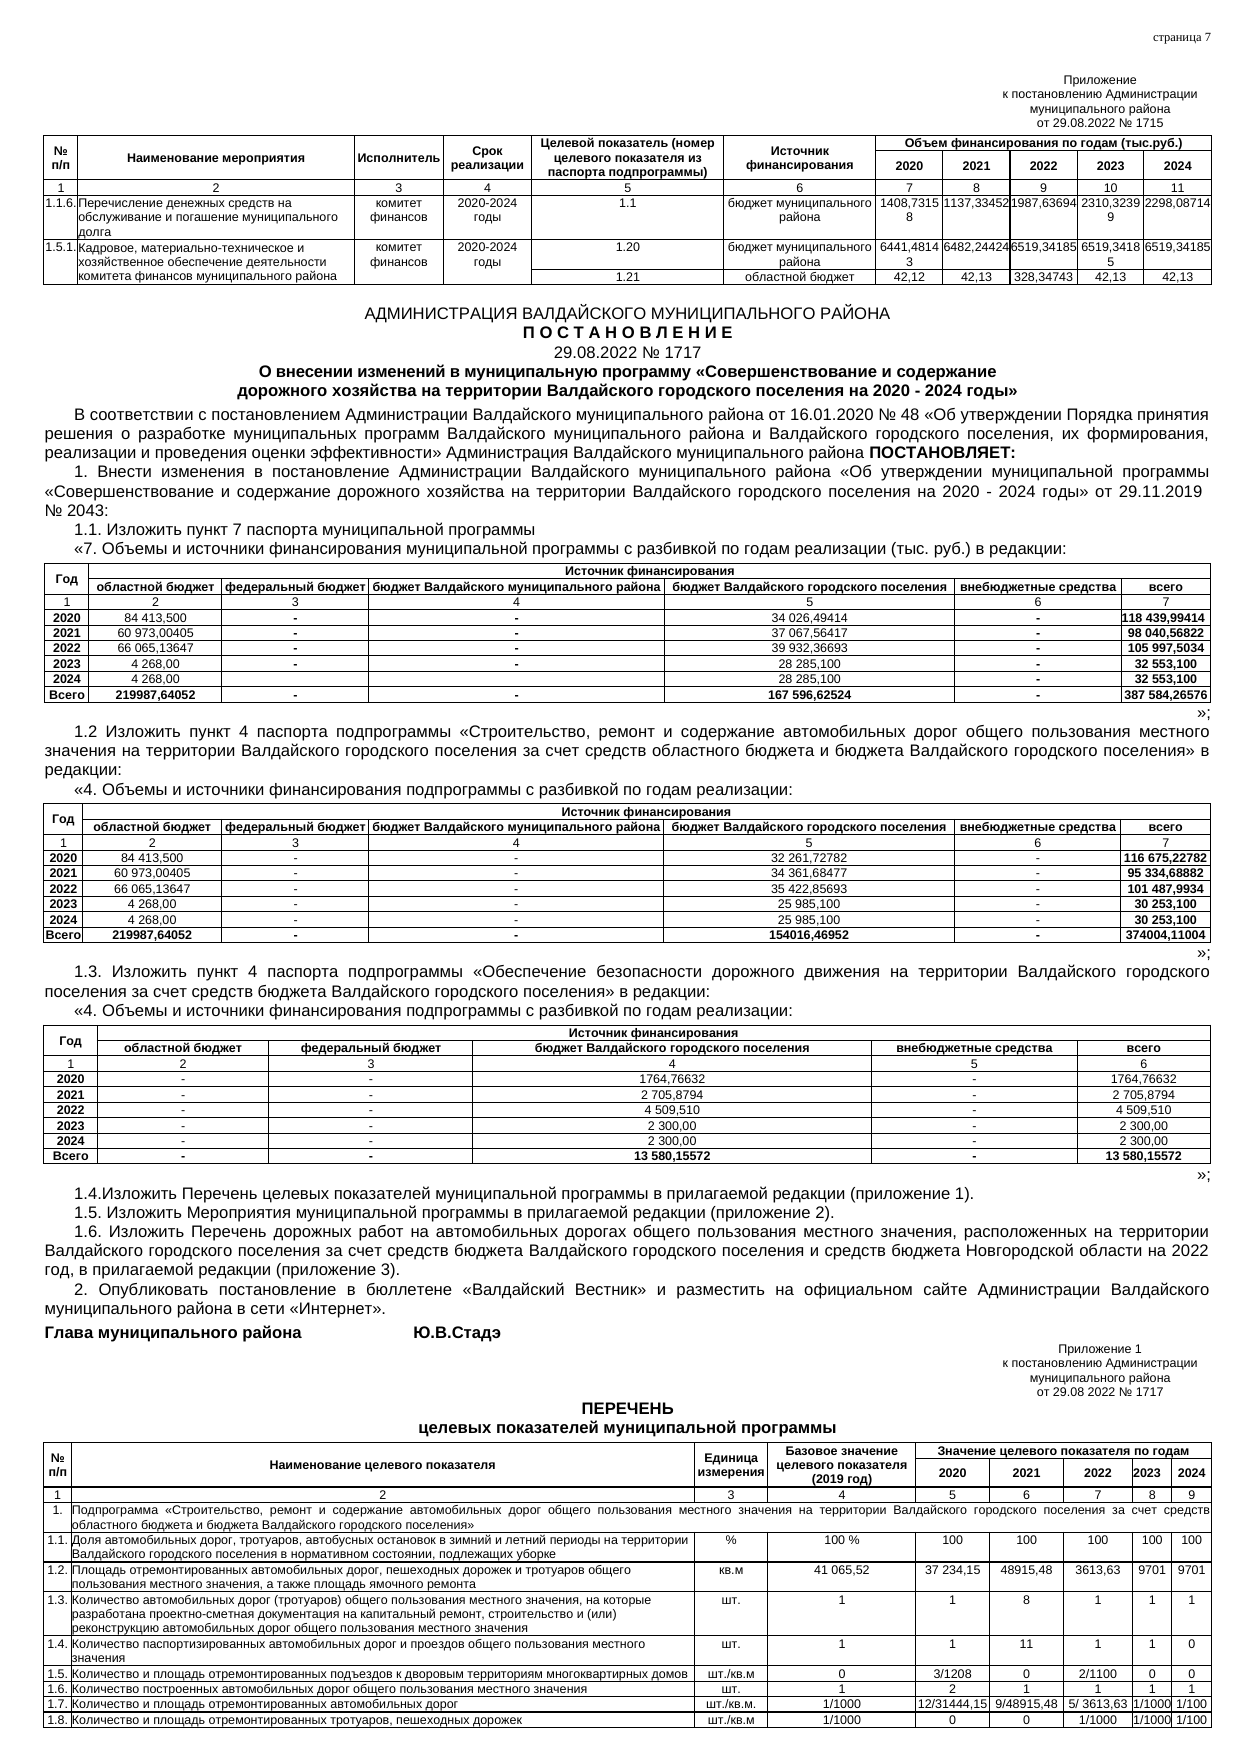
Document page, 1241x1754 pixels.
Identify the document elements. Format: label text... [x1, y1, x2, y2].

table_cell 2020 [45, 610, 88, 624]
text В соответствии с постановлением Администрации Валдайского муниципального района от 16.01.2020 № 48 «Об утверждении Порядка принятия решения о разработке муниципальных программ Валдайского муниципального района и Валдайского городского поселения, их формирования, реализации и проведения оценки эффективности» Администрация Валдайского муниципального района ПОСТАНОВЛЯЕТ: [44, 405, 1211, 462]
table_cell 1.4. [44, 1636, 71, 1665]
table_cell 4 268,00 [83, 897, 221, 911]
table_cell 3 [269, 1056, 472, 1071]
table_cell всего [1121, 820, 1210, 834]
table_cell шт./кв.м [695, 1666, 767, 1681]
table_cell 1 [1172, 1592, 1211, 1635]
table_cell - [872, 1072, 1077, 1086]
subtitle АДМИНИСТРАЦИЯ ВАЛДАЙСКОГО МУНИЦИПАЛЬНОГО РАЙОНА [44, 304, 1211, 323]
table_cell 1137,33452 [943, 196, 1009, 239]
table_cell 7 [1122, 595, 1210, 609]
table_cell 2022 [45, 641, 88, 655]
table_cell 2023 [1078, 151, 1143, 179]
table_cell 10 [1078, 180, 1143, 194]
text «4. Объемы и источники финансирования подпрограммы с разбивкой по годам реализации: [44, 1001, 1211, 1020]
table_cell 5 [665, 595, 954, 609]
table_cell 2 300,00 [473, 1134, 871, 1148]
table_cell - [269, 1118, 472, 1132]
table_cell 1. [44, 1503, 71, 1532]
table_cell 1 [44, 1488, 71, 1502]
table_cell комитет финансов [355, 240, 443, 284]
table_cell - [872, 1149, 1077, 1163]
table_cell 2024 [45, 672, 88, 686]
table_cell 2020 [916, 1459, 989, 1486]
text 29.08.2022 № 1717 [44, 342, 1211, 362]
table_cell 1 [768, 1592, 915, 1635]
table_cell Количество построенных автомобильных дорог общего пользования местного значения [72, 1682, 694, 1696]
table_cell 1 [1172, 1682, 1211, 1696]
table_cell 6 [990, 1488, 1063, 1502]
table_cell 100 [1133, 1533, 1171, 1561]
table_cell 41 065,52 [768, 1563, 915, 1591]
table_cell 6 [955, 835, 1120, 849]
table_cell 1 [1064, 1682, 1132, 1696]
table_cell 5/ 3613,63 [1064, 1697, 1132, 1711]
table_cell Количество автомобильных дорог (тротуаров) общего пользования местного значения, на которые разработана проектно-сметная документация на капитальный ремонт, строительство и (или) реконструкцию автомобильных дорог общего пользования местного значения [72, 1592, 694, 1635]
table_cell всего [1078, 1041, 1210, 1055]
table_cell 6519,34185 [1144, 240, 1211, 268]
table_cell 2020-2024 годы [444, 196, 531, 239]
table_cell 4 [768, 1488, 915, 1502]
table_cell Доля автомобильных дорог, тротуаров, автобусных остановок в зимний и летний периоды на территории Валдайского городского поселения в нормативном состоянии, подлежащих уборке [72, 1533, 694, 1561]
table_cell 1 [1133, 1682, 1171, 1696]
table_cell 1 [916, 1592, 989, 1635]
text от 29.08.2022 № 1715 [989, 116, 1211, 130]
table_cell федеральный бюджет [222, 579, 368, 594]
table_cell - [269, 1149, 472, 1163]
table_cell 219987,64052 [83, 928, 221, 942]
table_cell - [98, 1134, 268, 1148]
table_cell - [369, 928, 663, 942]
table_cell 9 [1011, 180, 1077, 194]
table_cell 1 [44, 180, 77, 194]
table_cell 98 040,56822 [1122, 626, 1210, 640]
table_cell 60 973,00405 [89, 626, 221, 640]
table_cell 28 285,100 [665, 672, 954, 686]
table_cell 2024 [44, 912, 82, 927]
table_cell - [369, 866, 663, 880]
table_cell - [98, 1149, 268, 1163]
table_cell 2024 [44, 1134, 97, 1148]
table_cell 4 509,510 [473, 1103, 871, 1117]
table_cell - [955, 897, 1120, 911]
table_cell областной бюджет [89, 579, 221, 594]
table_cell 1.8. [44, 1713, 71, 1727]
table_header Источник финансирования [724, 136, 875, 179]
table_cell 101 487,9934 [1121, 881, 1210, 896]
text «4. Объемы и источники финансирования подпрограммы с разбивкой по годам реализации: [44, 779, 1211, 798]
table_cell Количество паспортизированных автомобильных дорог и проездов общего пользования местного значения [72, 1636, 694, 1665]
table_cell - [222, 881, 368, 896]
table_cell 1 [1064, 1592, 1132, 1635]
table_cell 1764,76632 [1078, 1072, 1210, 1086]
table_cell областной бюджет [724, 270, 875, 284]
table_cell [369, 672, 664, 686]
table_cell бюджет Валдайского городского поселения [665, 579, 954, 594]
table_cell 2021 [990, 1459, 1063, 1486]
table_cell 8 [943, 180, 1009, 194]
table_cell 2021 [44, 1087, 97, 1102]
table_cell 2 300,00 [473, 1118, 871, 1132]
table_header Исполнитель [355, 136, 443, 179]
table_cell - [269, 1134, 472, 1148]
text 1.2 Изложить пункт 4 паспорта подпрограммы «Строительство, ремонт и содержание автомобильных дорог общего пользования местного значения на территории Валдайского городского поселения за счет средств областного бюджета и бюджета Валдайского городского поселения» в редакции: [44, 722, 1211, 779]
table_cell - [955, 881, 1120, 896]
table_cell - [369, 641, 664, 655]
table_cell 1 [44, 1056, 97, 1071]
table_cell - [269, 1087, 472, 1102]
table_cell 2020 [876, 151, 942, 179]
subtitle П О С Т А Н О В Л Е Н И Е [44, 323, 1211, 342]
table_cell 1 [44, 835, 82, 849]
table_cell 100 [990, 1533, 1063, 1561]
table_cell 2023 [44, 897, 82, 911]
text ПЕРЕЧЕНЬ [44, 1399, 1211, 1418]
table_cell 2022 [1064, 1459, 1132, 1486]
table_cell 154016,46952 [664, 928, 954, 942]
table_header Источник финансирования [83, 804, 1210, 819]
table_cell 2 705,8794 [1078, 1087, 1210, 1102]
table_cell - [872, 1134, 1077, 1148]
table_cell 42,13 [943, 270, 1009, 284]
table_cell 1/1000 [768, 1713, 915, 1727]
table_cell бюджет Валдайского городского поселения [664, 820, 954, 834]
table_cell Всего [44, 928, 82, 942]
table_cell - [98, 1087, 268, 1102]
table_cell бюджет муниципального района [724, 240, 875, 268]
table_cell 8 [990, 1592, 1063, 1635]
table_cell 2022 [44, 1103, 97, 1117]
table_cell - [369, 656, 664, 671]
table_cell 2023 [45, 656, 88, 671]
table_cell 3 [695, 1488, 767, 1502]
table_cell 6441,48143 [876, 240, 942, 268]
table_cell 2 [78, 180, 354, 194]
table_cell 0 [990, 1713, 1063, 1727]
table_cell 32 553,100 [1122, 672, 1210, 686]
table_cell 2020 [44, 851, 82, 865]
table_cell 32 553,100 [1122, 656, 1210, 671]
table_cell % [695, 1533, 767, 1561]
table_cell 1 [768, 1636, 915, 1665]
table_cell внебюджетные средства [955, 579, 1121, 594]
table_cell - [369, 897, 663, 911]
table_cell 1764,76632 [473, 1072, 871, 1086]
table_header Наименование мероприятия [78, 136, 354, 179]
table_cell 219987,64052 [89, 687, 221, 702]
table_cell 5 [664, 835, 954, 849]
table_cell - [369, 851, 663, 865]
table_cell 3 [222, 595, 368, 609]
table_cell 1 [1133, 1636, 1171, 1665]
table_cell - [98, 1103, 268, 1117]
table_cell всего [1122, 579, 1210, 594]
text »; [44, 703, 1211, 722]
text «7. Объемы и источники финансирования муниципальной программы с разбивкой по годам реализации (тыс. руб.) в редакции: [44, 539, 1211, 558]
table_cell - [955, 866, 1120, 880]
table_cell - [955, 851, 1120, 865]
table_cell 0 [1133, 1666, 1171, 1681]
table_cell 3/1208 [916, 1666, 989, 1681]
table_cell 37 067,56417 [665, 626, 954, 640]
table_cell 95 334,68882 [1121, 866, 1210, 880]
table_cell 5 [916, 1488, 989, 1502]
table_header Год [44, 1026, 97, 1055]
table_header Единица измерения [695, 1443, 767, 1486]
table_cell - [222, 626, 368, 640]
table_cell Количество и площадь отремонтированных автомобильных дорог [72, 1697, 694, 1711]
table_cell 105 997,5034 [1122, 641, 1210, 655]
table_cell - [955, 626, 1121, 640]
table_cell 1 [1064, 1636, 1132, 1665]
table_cell 84 413,500 [83, 851, 221, 865]
table_cell - [222, 897, 368, 911]
table_cell бюджет Валдайского городского поселения [473, 1041, 871, 1055]
text к постановлению Администрации [989, 1356, 1211, 1370]
table_cell 6519,34185 [1011, 240, 1077, 268]
table_cell 0 [916, 1713, 989, 1727]
table_cell 6 [1078, 1056, 1210, 1071]
table_cell Кадровое, материально-техническое и хозяйственное обеспечение деятельности комитета финансов муниципального района [78, 240, 354, 284]
table_cell 2/1100 [1064, 1666, 1132, 1681]
table_cell 34 361,68477 [664, 866, 954, 880]
table_cell 100 [916, 1533, 989, 1561]
text 1.1. Изложить пункт 7 паспорта муниципальной программы [44, 520, 1211, 539]
text Приложение 1 [989, 1342, 1211, 1356]
table_cell 1 [990, 1682, 1063, 1696]
table_cell 1.5. [44, 1666, 71, 1681]
table_cell 9/48915,48 [990, 1697, 1063, 1711]
table_cell 374004,11004 [1121, 928, 1210, 942]
table_cell 1.20 [532, 240, 723, 268]
table_cell - [98, 1072, 268, 1086]
table_cell 48915,48 [990, 1563, 1063, 1591]
table_cell 2 [89, 595, 221, 609]
table_cell 25 985,100 [664, 912, 954, 927]
table_cell - [222, 912, 368, 927]
table_cell 6519,34185 [1078, 240, 1143, 268]
table_cell 328,34743 [1011, 270, 1077, 284]
table_header Целевой показатель (номер целевого показателя из паспорта подпрограммы) [532, 136, 723, 179]
table_cell 1.2. [44, 1563, 71, 1591]
table_cell 5 [532, 180, 723, 194]
table_cell 32 261,72782 [664, 851, 954, 865]
table_cell - [369, 881, 663, 896]
table_cell 1408,73158 [876, 196, 942, 239]
table_cell 2 [916, 1682, 989, 1696]
table_cell бюджет Валдайского муниципального района [369, 579, 664, 594]
table_cell 2023 [1133, 1459, 1171, 1486]
table_cell - [955, 687, 1121, 702]
table_cell 7 [1064, 1488, 1132, 1502]
table_cell - [872, 1118, 1077, 1132]
table_cell кв.м [695, 1563, 767, 1591]
table_cell 387 584,26576 [1122, 687, 1210, 702]
table_cell - [222, 928, 368, 942]
table_header Год [45, 564, 88, 594]
table_cell 9 [1172, 1488, 1211, 1502]
table_cell 34 026,49414 [665, 610, 954, 624]
table_cell - [222, 866, 368, 880]
text от 29.08 2022 № 1717 [989, 1385, 1211, 1399]
table_cell 84 413,500 [89, 610, 221, 624]
table_cell 2 [83, 835, 221, 849]
table_cell 4 [369, 595, 664, 609]
list 1.6. Изложить Перечень дорожных работ на автомобильных дорогах общего пользования местного значения, расположенных на территории Валдайского городского поселения за счет средств бюджета Валдайского городского поселения и средств бюджета Новгородской области на 2022 год, в прилагаемой редакции (приложение 3). [44, 1222, 1211, 1279]
table_cell внебюджетные средства [872, 1041, 1077, 1055]
table_cell 5 [872, 1056, 1077, 1071]
table_cell 1/1000 [768, 1697, 915, 1711]
table_cell Всего [45, 687, 88, 702]
table_header Объем финансирования по годам (тыс.руб.) [876, 136, 1211, 150]
table_cell - [222, 687, 368, 702]
table_header Источник финансирования [98, 1026, 1210, 1040]
table_cell - [369, 912, 663, 927]
table_cell - [955, 656, 1121, 671]
table_cell 60 973,00405 [83, 866, 221, 880]
text 2. Опубликовать постановление в бюллетене «Валдайский Вестник» и разместить на официальном сайте Администрации Валдайского муниципального района в сети «Интернет». [44, 1279, 1211, 1318]
table_cell 0 [768, 1666, 915, 1681]
table_cell - [872, 1087, 1077, 1102]
table_cell 0 [1172, 1666, 1211, 1681]
table_cell 0 [990, 1666, 1063, 1681]
text 1.3. Изложить пункт 4 паспорта подпрограммы «Обеспечение безопасности дорожного движения на территории Валдайского городского поселения за счет средств бюджета Валдайского городского поселения» в редакции: [44, 962, 1211, 1001]
text Приложение [989, 73, 1211, 87]
table_cell 1/100 [1172, 1713, 1211, 1727]
table_cell 100 % [768, 1533, 915, 1561]
table_cell 1.1.6. [44, 196, 77, 239]
table_cell 2021 [45, 626, 88, 640]
table_cell 167 596,62524 [665, 687, 954, 702]
table_cell 1.3. [44, 1592, 71, 1635]
table_cell - [955, 912, 1120, 927]
table_cell 1 [916, 1636, 989, 1665]
text »; [44, 943, 1211, 962]
table_cell - [872, 1103, 1077, 1117]
table_cell 12/31444,15 [916, 1697, 989, 1711]
table_cell 0 [1172, 1636, 1211, 1665]
table_header Базовое значение целевого показателя (2019 год) [768, 1443, 915, 1486]
table_cell 100 [1064, 1533, 1132, 1561]
text 1.4.Изложить Перечень целевых показателей муниципальной программы в прилагаемой редакции (приложение 1). [44, 1183, 1211, 1203]
table_cell 6 [955, 595, 1121, 609]
table_cell 116 675,22782 [1121, 851, 1210, 865]
table_cell [222, 672, 368, 686]
table_cell - [955, 610, 1121, 624]
table_cell - [955, 641, 1121, 655]
table_cell 2 705,8794 [473, 1087, 871, 1102]
table_cell - [369, 687, 664, 702]
table_cell бюджет муниципального района [724, 196, 875, 239]
table_cell Количество и площадь отремонтированных подъездов к дворовым территориям многоквартирных домов [72, 1666, 694, 1681]
table_cell - [955, 672, 1121, 686]
table_cell 2 300,00 [1078, 1134, 1210, 1148]
table_cell - [955, 928, 1120, 942]
table_cell 1.6. [44, 1682, 71, 1696]
table_cell 2310,32399 [1078, 196, 1143, 239]
table_cell - [222, 656, 368, 671]
table_cell 1/1000 [1133, 1713, 1171, 1727]
table_cell 118 439,99414 [1122, 610, 1210, 624]
text к постановлению Администрации [989, 87, 1211, 101]
table_cell 4 268,00 [89, 672, 221, 686]
table_cell Всего [44, 1149, 97, 1163]
table_cell 37 234,15 [916, 1563, 989, 1591]
text 1. Внести изменения в постановление Администрации Валдайского муниципального района «Об утверждении муниципальной программы «Совершенствование и содержание дорожного хозяйства на территории Валдайского городского поселения на 2020 - 2024 годы» от 29.11.2019 № 2043: [44, 462, 1211, 520]
table_header Наименование целевого показателя [72, 1443, 694, 1486]
table_cell 30 253,100 [1121, 897, 1210, 911]
table_cell 25 985,100 [664, 897, 954, 911]
table_cell 13 580,15572 [1078, 1149, 1210, 1163]
table_cell - [98, 1118, 268, 1132]
text муниципального района [989, 1370, 1211, 1385]
table_cell областной бюджет [83, 820, 221, 834]
table_cell Площадь отремонтированных автомобильных дорог, пешеходных дорожек и тротуаров общего пользования местного значения, а также площадь ямочного ремонта [72, 1563, 694, 1591]
table_cell 39 932,36693 [665, 641, 954, 655]
table_cell 9701 [1133, 1563, 1171, 1591]
text дорожного хозяйства на территории Валдайского городского поселения на 2020 - 2024 годы» [44, 381, 1211, 400]
text муниципального района [989, 101, 1211, 116]
table_cell 28 285,100 [665, 656, 954, 671]
table_cell 2021 [943, 151, 1009, 179]
table_cell 3 [355, 180, 443, 194]
table_cell 4 509,510 [1078, 1103, 1210, 1117]
table_cell 2298,08714 [1144, 196, 1211, 239]
table_cell 100 [1172, 1533, 1211, 1561]
table_cell 11 [990, 1636, 1063, 1665]
table_cell 42,13 [1144, 270, 1211, 284]
table_cell 2 [72, 1488, 694, 1502]
table_cell федеральный бюджет [222, 820, 368, 834]
table_header Год [44, 804, 82, 834]
table_cell 1987,63694 [1011, 196, 1077, 239]
table_cell - [369, 610, 664, 624]
table_cell 1.1 [532, 196, 723, 239]
table_cell - [222, 610, 368, 624]
table_cell 1/100 [1172, 1697, 1211, 1711]
table_cell 35 422,85693 [664, 881, 954, 896]
table_cell 2022 [1011, 151, 1077, 179]
table_header Источник финансирования [89, 564, 1210, 578]
table_cell бюджет Валдайского муниципального района [369, 820, 663, 834]
table_cell 2021 [44, 866, 82, 880]
table_cell 6482,24424 [943, 240, 1009, 268]
table_cell 42,12 [876, 270, 942, 284]
table_cell 4 [473, 1056, 871, 1071]
table_cell 1/1000 [1133, 1697, 1171, 1711]
table_cell 6 [724, 180, 875, 194]
table_cell 2020-2024 годы [444, 240, 531, 284]
table_cell 4 268,00 [89, 656, 221, 671]
table_cell 1 [1133, 1592, 1171, 1635]
table_cell 2024 [1144, 151, 1211, 179]
table_cell 1.1. [44, 1533, 71, 1561]
table_cell Количество и площадь отремонтированных тротуаров, пешеходных дорожек [72, 1713, 694, 1727]
table_cell 8 [1133, 1488, 1171, 1502]
table_cell шт. [695, 1592, 767, 1635]
table_cell 2022 [44, 881, 82, 896]
table_cell 7 [1121, 835, 1210, 849]
table_cell 4 268,00 [83, 912, 221, 927]
table_cell 1/1000 [1064, 1713, 1132, 1727]
table_cell 30 253,100 [1121, 912, 1210, 927]
table_cell шт./кв.м [695, 1713, 767, 1727]
table_cell 3613,63 [1064, 1563, 1132, 1591]
table_cell - [369, 626, 664, 640]
table_cell 1.7. [44, 1697, 71, 1711]
text Глава муниципального района Ю.В.Стадэ [44, 1322, 1211, 1342]
table_cell областной бюджет [98, 1041, 268, 1055]
table_cell шт./кв.м. [695, 1697, 767, 1711]
text целевых показателей муниципальной программы [44, 1418, 1211, 1437]
table_cell Перечисление денежных средств на обслуживание и погашение муниципального долга [78, 196, 354, 239]
table_cell 9701 [1172, 1563, 1211, 1591]
table_header № п/п [44, 1443, 71, 1486]
table_cell 1 [45, 595, 88, 609]
table_cell 2 [98, 1056, 268, 1071]
table_header № п/п [44, 136, 77, 179]
table_cell 1.21 [532, 270, 723, 284]
table_cell 4 [444, 180, 531, 194]
text 1.5. Изложить Мероприятия муниципальной программы в прилагаемой редакции (приложение 2). [44, 1203, 1211, 1222]
table_cell - [222, 851, 368, 865]
table_cell - [269, 1103, 472, 1117]
table_cell 13 580,15572 [473, 1149, 871, 1163]
table_cell 2024 [1172, 1459, 1211, 1486]
table_cell комитет финансов [355, 196, 443, 239]
table_cell 4 [369, 835, 663, 849]
table_cell 2020 [44, 1072, 97, 1086]
table_cell 2023 [44, 1118, 97, 1132]
table_cell 3 [222, 835, 368, 849]
table_cell 1.5.1. [44, 240, 77, 284]
table_cell - [269, 1072, 472, 1086]
text О внесении изменений в муниципальную программу «Совершенствование и содержание [44, 362, 1211, 381]
table_cell 7 [876, 180, 942, 194]
text »; [44, 1164, 1211, 1183]
table_cell 66 065,13647 [83, 881, 221, 896]
table_cell 2 300,00 [1078, 1118, 1210, 1132]
table_cell внебюджетные средства [955, 820, 1120, 834]
table_cell федеральный бюджет [269, 1041, 472, 1055]
table_cell 66 065,13647 [89, 641, 221, 655]
table_header Срок реализации [444, 136, 531, 179]
table_header Значение целевого показателя по годам [916, 1443, 1211, 1458]
table_cell 1 [768, 1682, 915, 1696]
table_cell шт. [695, 1682, 767, 1696]
table_cell шт. [695, 1636, 767, 1665]
table_cell - [222, 641, 368, 655]
table_cell 42,13 [1078, 270, 1143, 284]
table_cell 11 [1144, 180, 1211, 194]
